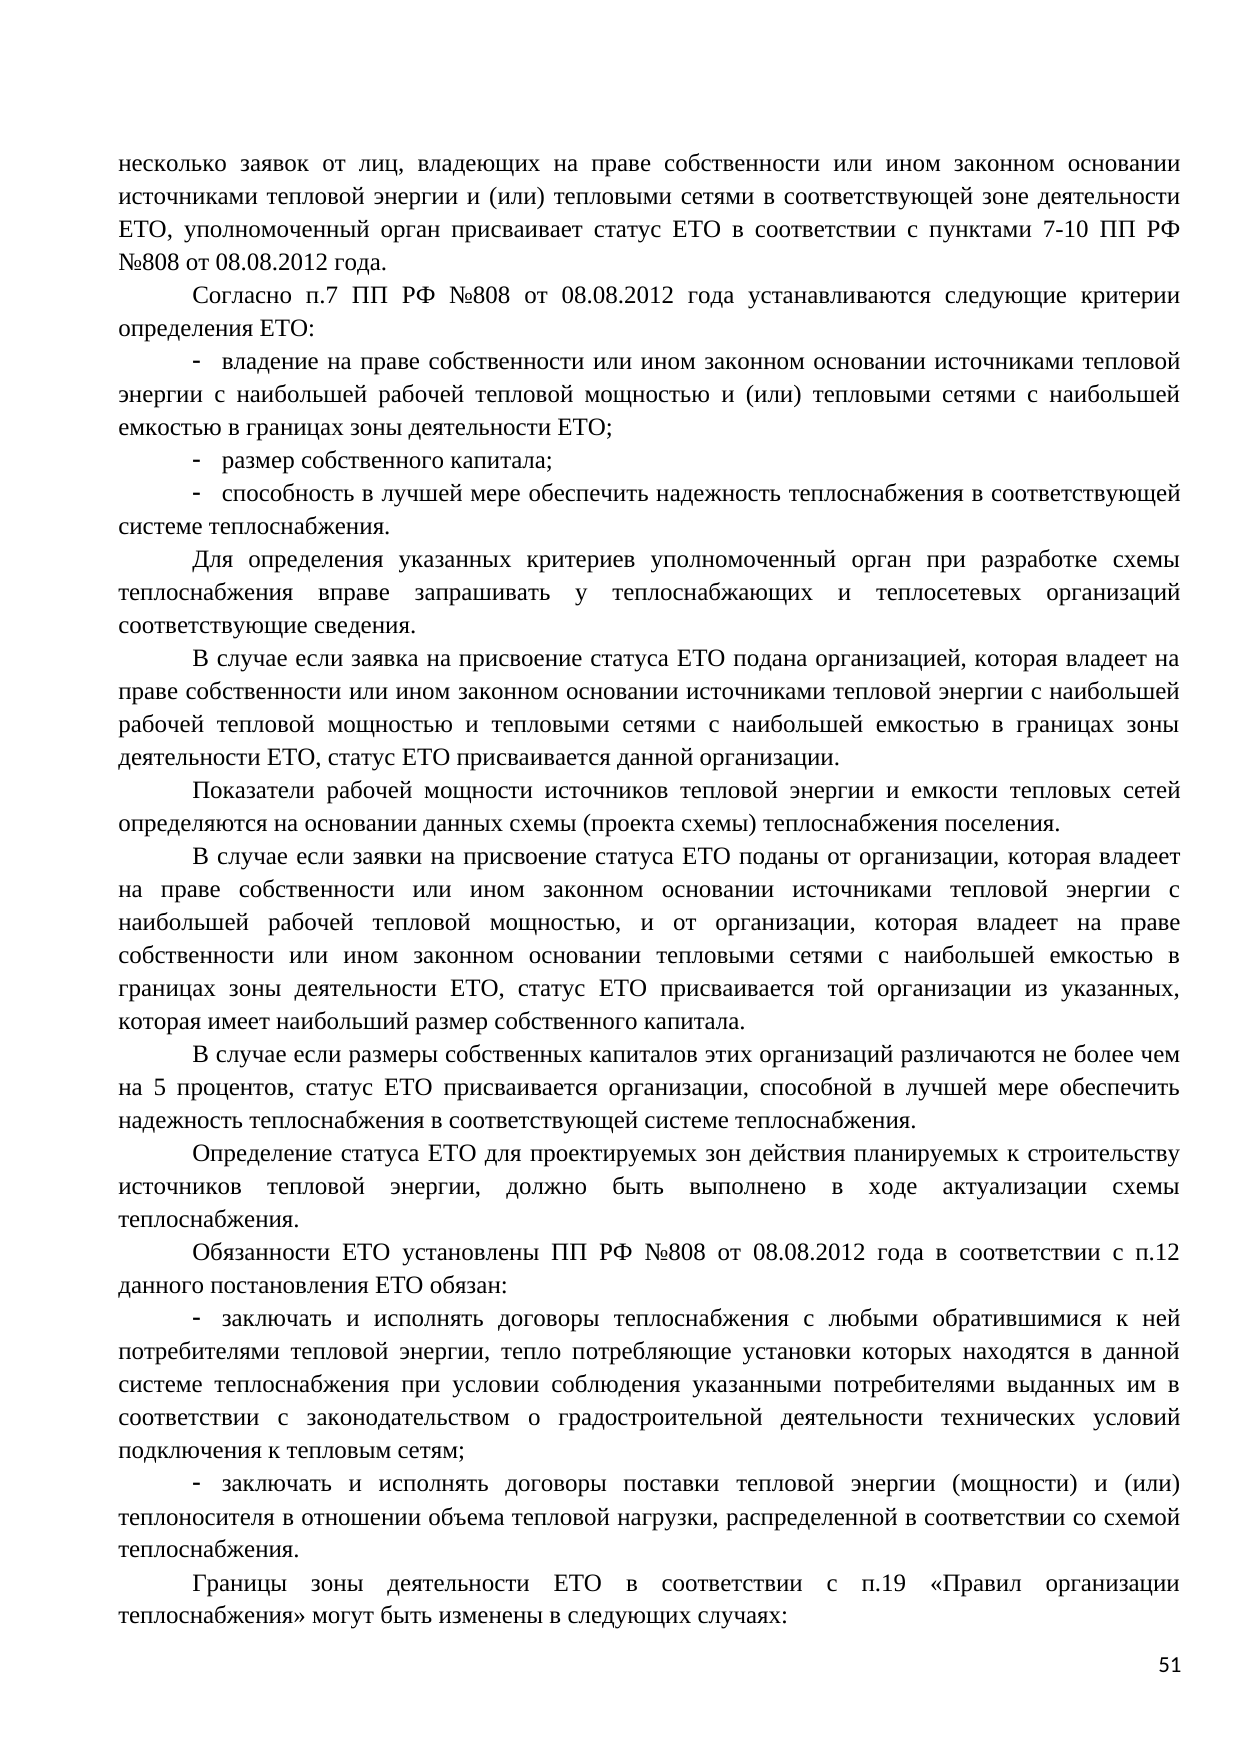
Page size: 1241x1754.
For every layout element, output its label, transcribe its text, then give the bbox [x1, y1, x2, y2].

text Для определения указанных критериев уполномоченный орган при разработке схемы теплоснабжения вправе запрашивать у теплоснабжающих и теплосетевых организаций соответствующие сведения. [118, 544, 1181, 639]
list заключать и исполнять договоры теплоснабжения с любыми обратившимися к ней потребителями тепловой энергии, тепло потребляющие установки которых находятся в данной системе теплоснабжения при условии соблюдения указанными потребителями выданных им в соответствии с законодательством о градостроительной деятельности технических условий подключения к тепловым сетям; [118, 1303, 1181, 1464]
text В случае если размеры собственных капиталов этих организаций различаются не более чем на 5 процентов, статус ЕТО присваивается организации, способной в лучшей мере обеспечить надежность теплоснабжения в соответствующей системе теплоснабжения. [118, 1039, 1181, 1134]
list способность в лучшей мере обеспечить надежность теплоснабжения в соответствующей системе теплоснабжения. [118, 478, 1181, 540]
text В случае если заявки на присвоение статуса ЕТО поданы от организации, которая владеет на праве собственности или ином законном основании источниками тепловой энергии с наибольшей рабочей тепловой мощностью, и от организации, которая владеет на праве собственности или ином законном основании тепловыми сетями с наибольшей емкостью в границах зоны деятельности ЕТО, статус ЕТО присваивается той организации из указанных, которая имеет наибольший размер собственного капитала. [118, 841, 1181, 1035]
text В случае если заявка на присвоение статуса ЕТО подана организацией, которая владеет на праве собственности или ином законном основании источниками тепловой энергии с наибольшей рабочей тепловой мощностью и тепловыми сетями с наибольшей емкостью в границах зоны деятельности ЕТО, статус ЕТО присваивается данной организации. [118, 643, 1181, 771]
text Обязанности ЕТО установлены ПП РФ №808 от 08.08.2012 года в соответствии с п.12 данного постановления ЕТО обязан: [118, 1237, 1181, 1299]
text Согласно п.7 ПП РФ №808 от 08.08.2012 года устанавливаются следующие критерии определения ЕТО: [118, 280, 1181, 342]
list заключать и исполнять договоры поставки тепловой энергии (мощности) и (или) теплоносителя в отношении объема тепловой нагрузки, распределенной в соответствии со схемой теплоснабжения. [118, 1468, 1181, 1563]
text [118, 148, 1181, 276]
text Границы зоны деятельности ЕТО в соответствии с п.19 «Правил организации теплоснабжения» могут быть изменены в следующих случаях: [118, 1568, 1181, 1629]
text Определение статуса ЕТО для проектируемых зон действия планируемых к строительству источников тепловой энергии, должно быть выполнено в ходе актуализации схемы теплоснабжения. [118, 1138, 1181, 1233]
list размер собственного капитала; [118, 445, 1181, 474]
text Показатели рабочей мощности источников тепловой энергии и емкости тепловых сетей определяются на основании данных схемы (проекта схемы) теплоснабжения поселения. [118, 775, 1181, 837]
list владение на праве собственности или ином законном основании источниками тепловой энергии с наибольшей рабочей тепловой мощностью и (или) тепловыми сетями с наибольшей емкостью в границах зоны деятельности ЕТО; [118, 346, 1181, 441]
